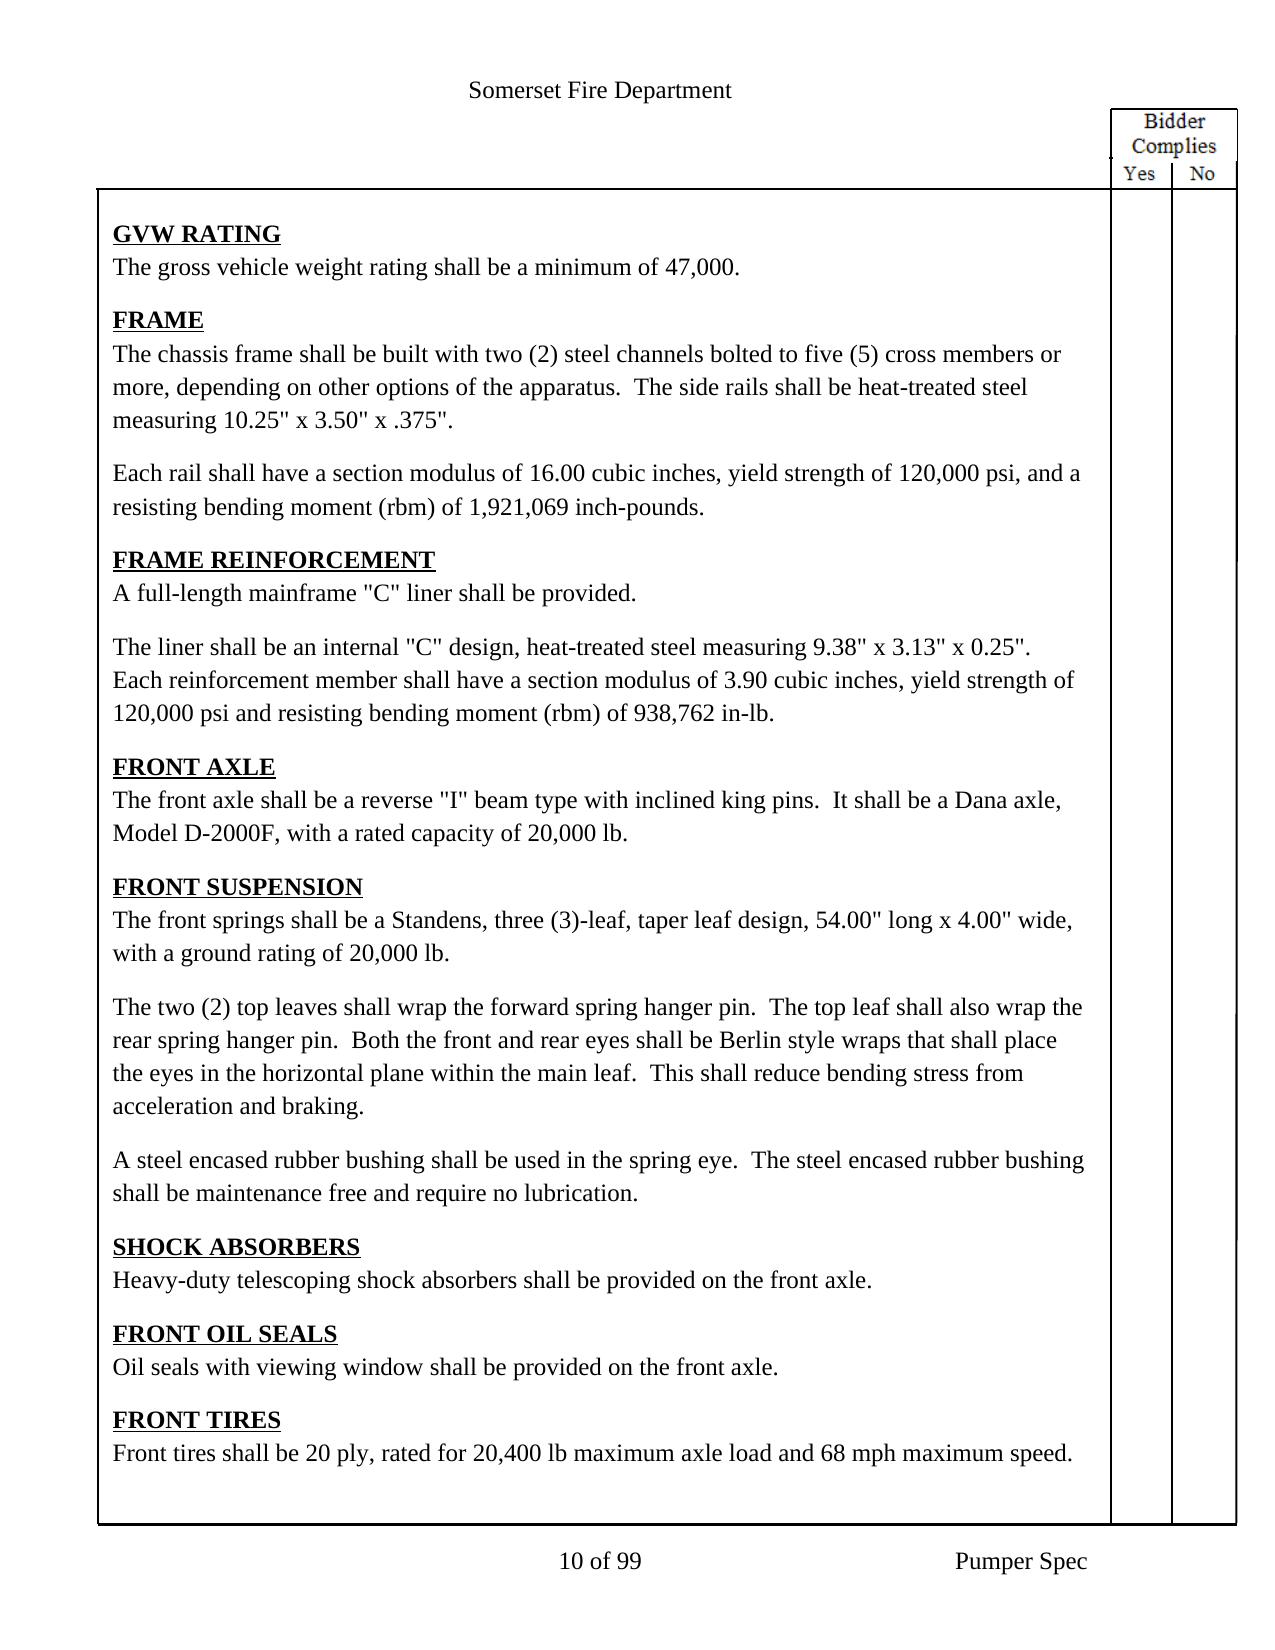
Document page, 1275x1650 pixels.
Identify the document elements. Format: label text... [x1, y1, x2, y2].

subtitle GVW RATING [112, 219, 1087, 247]
text The gross vehicle weight rating shall be a minimum of 47,000. [112, 252, 1087, 281]
picture [1181, 163, 1221, 184]
subtitle FRONT TIRES [112, 1406, 1087, 1434]
text The front axle shall be a reverse "I" beam type with inclined king pins. It shall be a Dana axle, Model D-2000F, with a rated capacity of 20,000 lb. [112, 785, 1087, 847]
text The front springs shall be a Standens, three (3)-leaf, taper leaf design, 54.00" long x 4.00" wide, with a ground rating of 20,000 lb. [112, 905, 1087, 967]
text The chassis frame shall be built with two (2) steel channels bolted to five (5) cross members or more, depending on other options of the apparatus. The side rails shall be heat-treated steel measuring 10.25" x 3.50" x .375". [112, 339, 1087, 433]
text A steel encased rubber bushing shall be used in the spring eye. The steel encased rubber bushing shall be maintenance free and require no lubrication. [112, 1145, 1087, 1207]
subtitle FRONT SUSPENSION [112, 872, 1087, 901]
text A full-length mainframe "C" liner shall be provided. [112, 578, 1087, 607]
text The two (2) top leaves shall wrap the forward spring hanger pin. The top leaf shall also wrap the rear spring hanger pin. Both the front and rear eyes shall be Berlin style wraps that shall place the eyes in the horizontal plane within the main leaf. This shall reduce bending stress from acceleration and braking. [112, 992, 1087, 1120]
text Heavy-duty telescoping shock absorbers shall be provided on the front axle. [112, 1265, 1087, 1293]
picture [1113, 110, 1237, 161]
subtitle FRAME REINFORCEMENT [112, 545, 1087, 574]
subtitle FRAME [112, 306, 1087, 334]
picture [1121, 163, 1160, 184]
text Oil seals with viewing window shall be provided on the front axle. [112, 1352, 1087, 1380]
subtitle FRONT AXLE [112, 752, 1087, 781]
text The liner shall be an internal "C" design, heat-treated steel measuring 9.38" x 3.13" x 0.25". Each reinforcement member shall have a section modulus of 3.90 cubic inches, yield strength of 120,000 psi and resisting bending moment (rbm) of 938,762 in-lb. [112, 632, 1087, 727]
text Each rail shall have a section modulus of 16.00 cubic inches, yield strength of 120,000 psi, and a resisting bending moment (rbm) of 1,921,069 inch-pounds. [112, 458, 1087, 520]
text Front tires shall be 20 ply, rated for 20,400 lb maximum axle load and 68 mph maximum speed. [112, 1438, 1087, 1467]
subtitle SHOCK ABSORBERS [112, 1232, 1087, 1261]
subtitle FRONT OIL SEALS [112, 1319, 1087, 1347]
